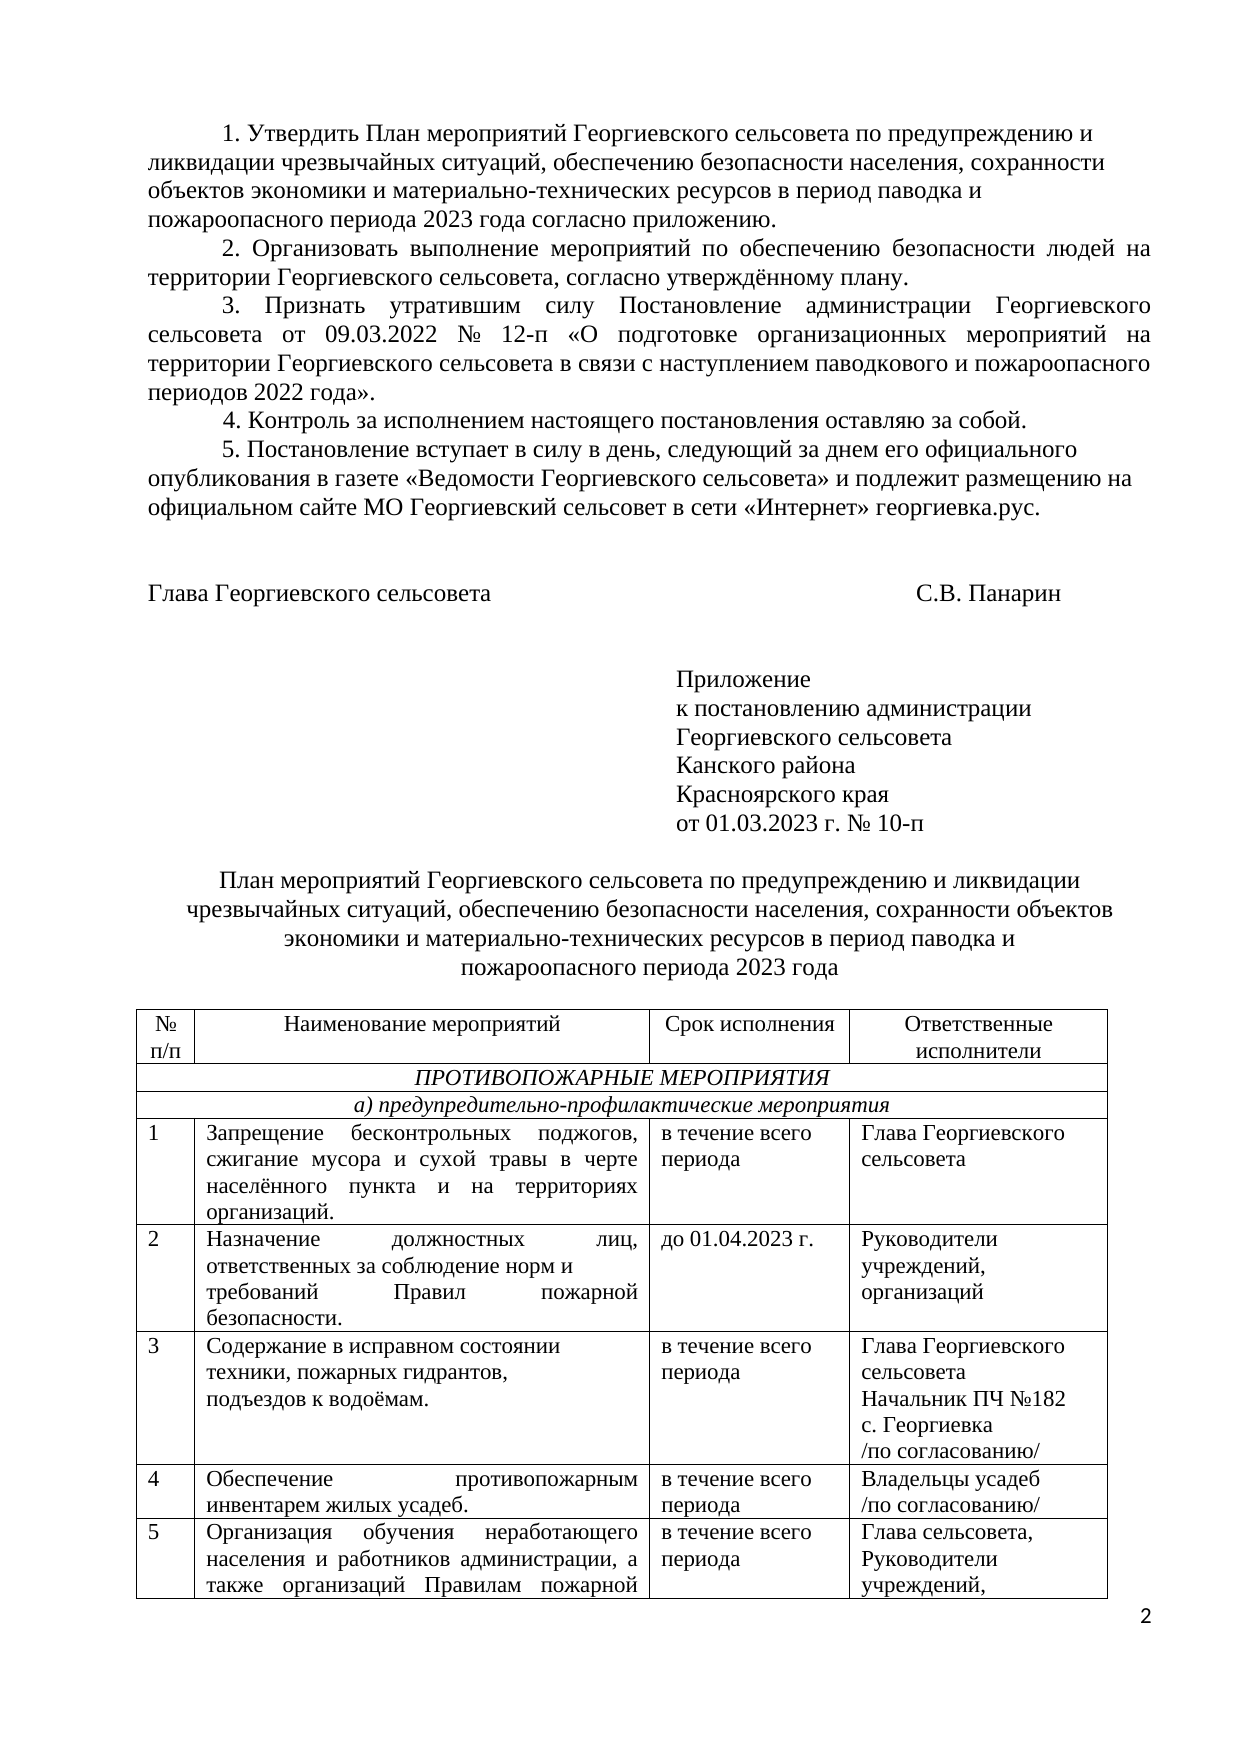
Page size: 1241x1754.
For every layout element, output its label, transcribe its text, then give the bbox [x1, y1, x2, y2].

table_cell в течение всего периода [650, 1465, 849, 1517]
table_cell ПРОТИВОПОЖАРНЫЕ МЕРОПРИЯТИЯ [137, 1064, 1107, 1091]
text 1. Утвердить План мероприятий Георгиевского сельсовета по предупреждению и ликвидации чрезвычайных ситуаций, обеспечению безопасности населения, сохранности объектов экономики и материально-технических ресурсов в период паводка и пожароопасного периода 2023 года согласно приложению. [148, 118, 1152, 233]
table_cell 1 [137, 1119, 194, 1224]
table_cell 4 [137, 1465, 194, 1517]
table_cell Обеспечение противопожарным инвентарем жилых усадеб. [195, 1465, 649, 1517]
text 3. Признать утратившим силу Постановление администрации Георгиевского сельсовета от 09.03.2022 № 12-п «О подготовке организационных мероприятий на территории Георгиевского сельсовета в связи с наступлением паводкового и пожароопасного периодов 2022 года». [148, 291, 1152, 406]
table_header Ответственные исполнители [850, 1010, 1107, 1063]
text Глава Георгиевского сельсовета С.В. Панарин [148, 578, 1152, 607]
text 2. Организовать выполнение мероприятий по обеспечению безопасности людей на территории Георгиевского сельсовета, согласно утверждённому плану. [148, 233, 1152, 291]
table_cell Содержание в исправном состоянии техники, пожарных гидрантов, подъездов к водоёмам. [195, 1332, 649, 1464]
table_cell Глава Георгиевского сельсовета [850, 1119, 1107, 1224]
table_cell до 01.04.2023 г. [650, 1225, 849, 1331]
table_cell Запрещение бесконтрольных поджогов, сжигание мусора и сухой травы в черте населённого пункта и на территориях организаций. [195, 1119, 649, 1224]
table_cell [650, 1519, 849, 1597]
text 5. Постановление вступает в силу в день, следующий за днем его официального опубликования в газете «Ведомости Георгиевского сельсовета» и подлежит размещению на официальном сайте МО Георгиевский сельсовет в сети «Интернет» георгиевка.рус. [148, 434, 1152, 521]
table_cell 5 [137, 1519, 194, 1597]
table_cell Руководители учреждений, организаций [850, 1225, 1107, 1331]
table_cell 3 [137, 1332, 194, 1464]
table_cell в течение всего периода [650, 1119, 849, 1224]
table_header Срок исполнения [650, 1010, 849, 1063]
text пожароопасного периода 2023 года [148, 952, 1152, 981]
table_header Приложение к постановлению администрации Георгиевского сельсовета Канского района Красноярского края от 01.03.2023 г. № 10-п [665, 636, 1133, 837]
table_cell а) предупредительно-профилактические мероприятия [137, 1092, 1107, 1118]
table_cell 2 [137, 1225, 194, 1331]
text План мероприятий Георгиевского сельсовета по предупреждению и ликвидации чрезвычайных ситуаций, обеспечению безопасности населения, сохранности объектов экономики и материально-технических ресурсов в период паводка и [148, 866, 1152, 952]
table_cell Владельцы усадеб /по согласованию/ [850, 1465, 1107, 1517]
table_header № п/п [137, 1010, 194, 1063]
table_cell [195, 1519, 649, 1597]
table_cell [850, 1519, 1107, 1597]
text 4. Контроль за исполнением настоящего постановления оставляю за собой. [148, 406, 1152, 434]
table_cell Глава Георгиевского сельсовета Начальник ПЧ №182 с. Георгиевка /по согласованию/ [850, 1332, 1107, 1464]
table_header Наименование мероприятий [195, 1010, 649, 1063]
table_cell Назначение должностных лиц, ответственных за соблюдение норм и требований Правил пожарной безопасности. [195, 1225, 649, 1331]
table_cell в течение всего периода [650, 1332, 849, 1464]
